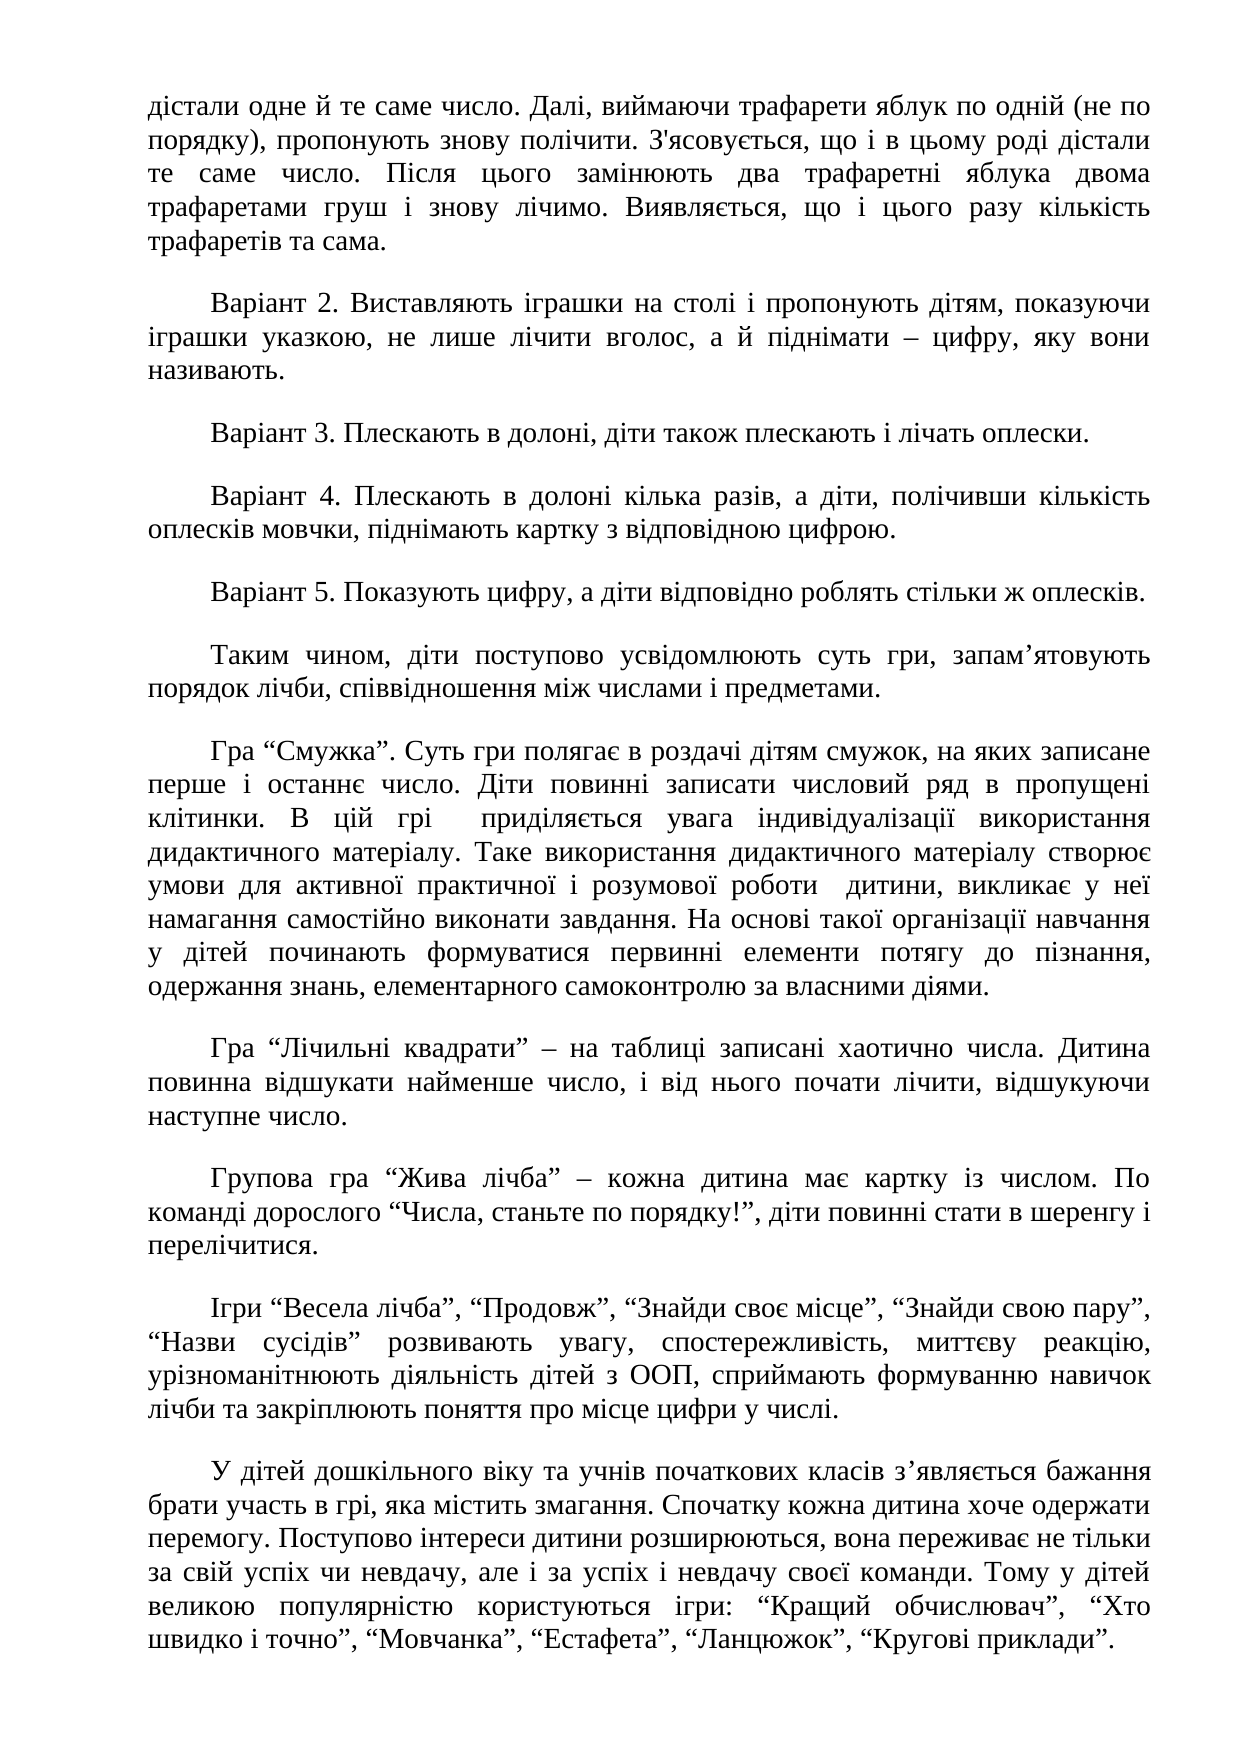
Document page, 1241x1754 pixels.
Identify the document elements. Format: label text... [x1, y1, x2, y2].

text Ігри “Весела лічба”, “Продовж”, “Знайди своє місце”, “Знайди свою пару”, “Назви сусідів” розвивають увагу, спостережливість, миттєву реакцію, урізноманітнюють діяльність дітей з ООП, сприймають формуванню навичок лічби та закріплюють поняття про місце цифри у числі. [148, 1290, 1152, 1424]
text Таким чином, діти поступово усвідомлюють суть гри, запам’ятовують порядок лічби, співвідношення між числами і предметами. [148, 637, 1152, 704]
text Варіант 3. Плескають в долоні, діти також плескають і лічать оплески. [148, 415, 1152, 449]
text Гра “Смужка”. Суть гри полягає в роздачі дітям смужок, на яких записане перше і останнє число. Діти повинні записати числовий ряд в пропущені клітинки. В цій грі приділяється увага індивідуалізації використання дидактичного матеріалу. Таке використання дидактичного матеріалу створює умови для активної практичної і розумової роботи дитини, викликає у неї намагання самостійно виконати завдання. На основі такої організації навчання у дітей починають формуватися первинні елементи потягу до пізнання, одержання знань, елементарного самоконтролю за власними діями. [148, 733, 1152, 1001]
text Варіант 5. Показують цифру, а діти відповідно роблять стільки ж оплесків. [148, 574, 1152, 608]
text Гра “Лічильні квадрати” – на таблиці записані хаотично числа. Дитина повинна відшукати найменше число, і від нього почати лічити, відшукуючи наступне число. [148, 1031, 1152, 1131]
text Варіант 2. Виставляють іграшки на столі і пропонують дітям, показуючи іграшки указкою, не лише лічити вголос, а й піднімати – цифру, яку вони називають. [148, 285, 1152, 386]
text Варіант 4. Плескають в долоні кілька разів, а діти, полічивши кількість оплесків мовчки, піднімають картку з відповідною цифрою. [148, 478, 1152, 545]
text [148, 88, 1152, 256]
text Групова гра “Жива лічба” – кожна дитина має картку із числом. По команді дорослого “Числа, станьте по порядку!”, діти повинні стати в шеренгу і перелічитися. [148, 1160, 1152, 1261]
text У дітей дошкільного віку та учнів початкових класів з’являється бажання брати участь в грі, яка містить змагання. Спочатку кожна дитина хоче одержати перемогу. Поступово інтереси дитини розширюються, вона переживає не тільки за свій успіх чи невдачу, але і за успіх і невдачу своєї команди. Тому у дітей великою популярністю користуються ігри: “Кращий обчислювач”, “Хто швидко і точно”, “Мовчанка”, “Естафета”, “Ланцюжок”, “Кругові приклади”. [148, 1453, 1152, 1655]
